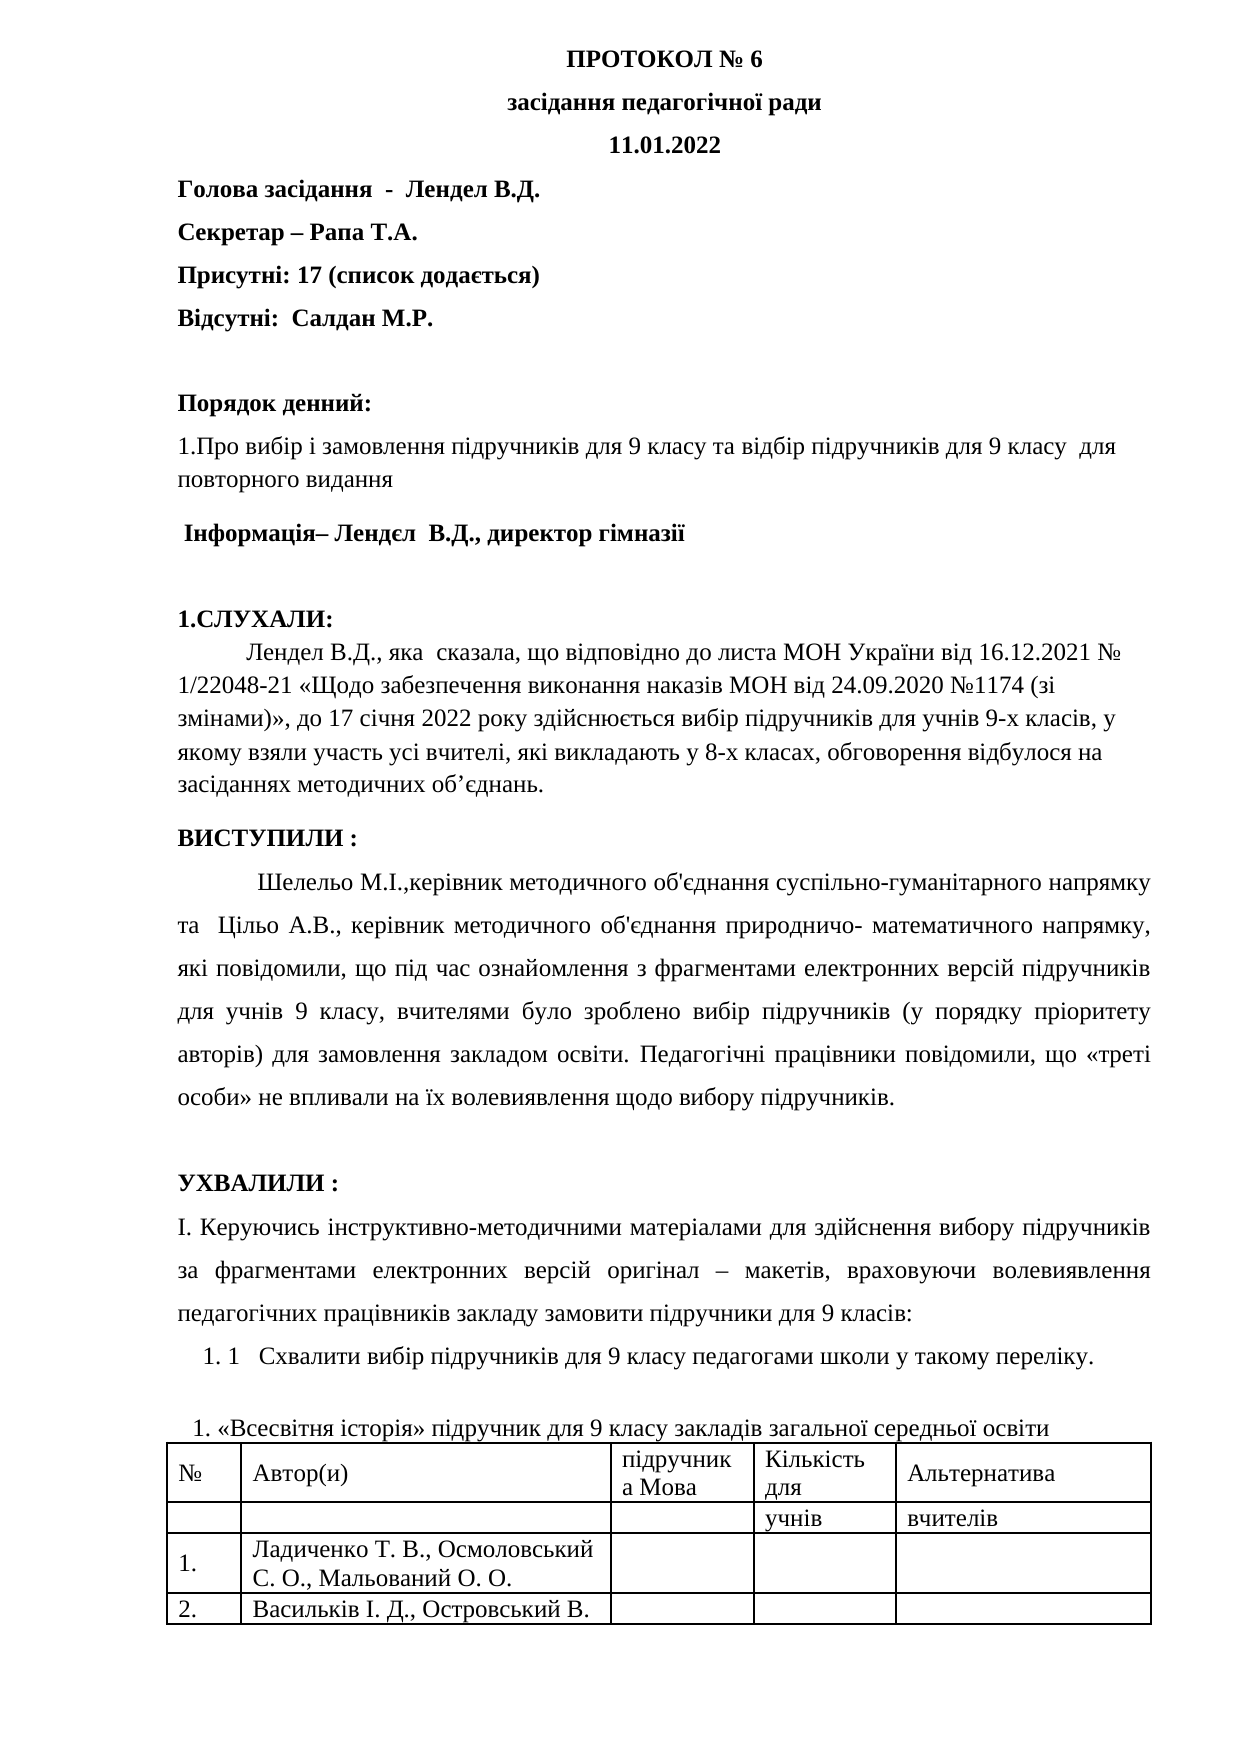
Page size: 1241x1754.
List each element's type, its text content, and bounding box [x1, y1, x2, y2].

table_cell [897, 1594, 1150, 1622]
text І. Керуючись інструктивно-методичними матеріалами для здійснення вибору підручників за фрагментами електронних версій оригінал – макетів, враховуючи волевиявлення педагогічних працівників закладу замовити підручники для 9 класів: [177, 1212, 1152, 1327]
text УХВАЛИЛИ : [177, 1168, 1152, 1197]
text засідання педагогічної ради [177, 87, 1152, 116]
table_cell [897, 1534, 1150, 1592]
table_cell [755, 1594, 895, 1622]
table_cell 1. [168, 1534, 240, 1592]
table_cell учнів [755, 1503, 895, 1532]
table_cell вчителів [897, 1503, 1150, 1532]
text 11.01.2022 [177, 131, 1152, 159]
table_cell [612, 1534, 753, 1592]
table_header Альтернатива [897, 1444, 1150, 1501]
text 1.СЛУХАЛИ: [177, 604, 1152, 633]
text Секретар – Рапа Т.А. [177, 217, 1152, 246]
table_cell [168, 1503, 240, 1532]
table_cell [612, 1594, 753, 1622]
text 1. 1 Схвалити вибір підручників для 9 класу педагогами школи у такому переліку. [258, 1341, 1152, 1370]
text Шелельо М.І.,керівник методичного об'єднання суспільно-гуманітарного напрямку та Цільо А.В., керівник методичного об'єднання природничо- математичного напрямку, які повідомили, що під час ознайомлення з фрагментами електронних версій підручників для учнів 9 класу, вчителями було зроблено вибір підручників (у порядку пріоритету авторів) для замовлення закладом освіти. Педагогічні працівники повідомили, що «треті особи» не впливали на їх волевиявлення щодо вибору підручників. [177, 867, 1152, 1111]
table_cell [612, 1503, 753, 1532]
text Присутні: 17 (список додається) [177, 260, 1152, 289]
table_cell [242, 1594, 610, 1622]
text 1.Про вибір і замовлення підручників для 9 класу та відбір підручників для 9 класу для повторного видання [177, 431, 1152, 493]
table_cell 2. [168, 1594, 240, 1622]
text Відсутні: Салдан М.Р. [177, 303, 1152, 332]
table_cell Ладиченко Т. В., Осмоловський С. О., Мальований О. О. [242, 1534, 610, 1592]
table_header № [168, 1444, 240, 1501]
table_header Автор(и) [242, 1444, 610, 1501]
text 1. «Всесвітня історія» підручник для 9 класу закладів загальної середньої освіти [192, 1384, 1152, 1442]
text Інформація– Лендєл В.Д., директор гімназії [177, 518, 1152, 547]
table_header Кількість для [755, 1444, 895, 1501]
text Голова засідання - Лендел В.Д. [177, 174, 1152, 202]
text Лендел В.Д., яка сказала, що відповідно до листа МОН України від 16.12.2021 № 1/22048-21 «Щодо забезпечення виконання наказів МОН від 24.09.2020 №1174 (зі змінами)», до 17 січня 2022 року здійснюється вибір підручників для учнів 9-х класів, у якому взяли участь усі вчителі, які викладають у 8-х класах, обговорення відбулося на засіданнях методичних об’єднань. [177, 637, 1152, 798]
text ВИСТУПИЛИ : [177, 823, 1152, 852]
table_cell [755, 1534, 895, 1592]
text Порядок денний: [177, 388, 1152, 417]
table_cell [242, 1503, 610, 1532]
table_header підручника Мова [612, 1444, 753, 1501]
text ПРОТОКОЛ № 6 [177, 44, 1152, 73]
